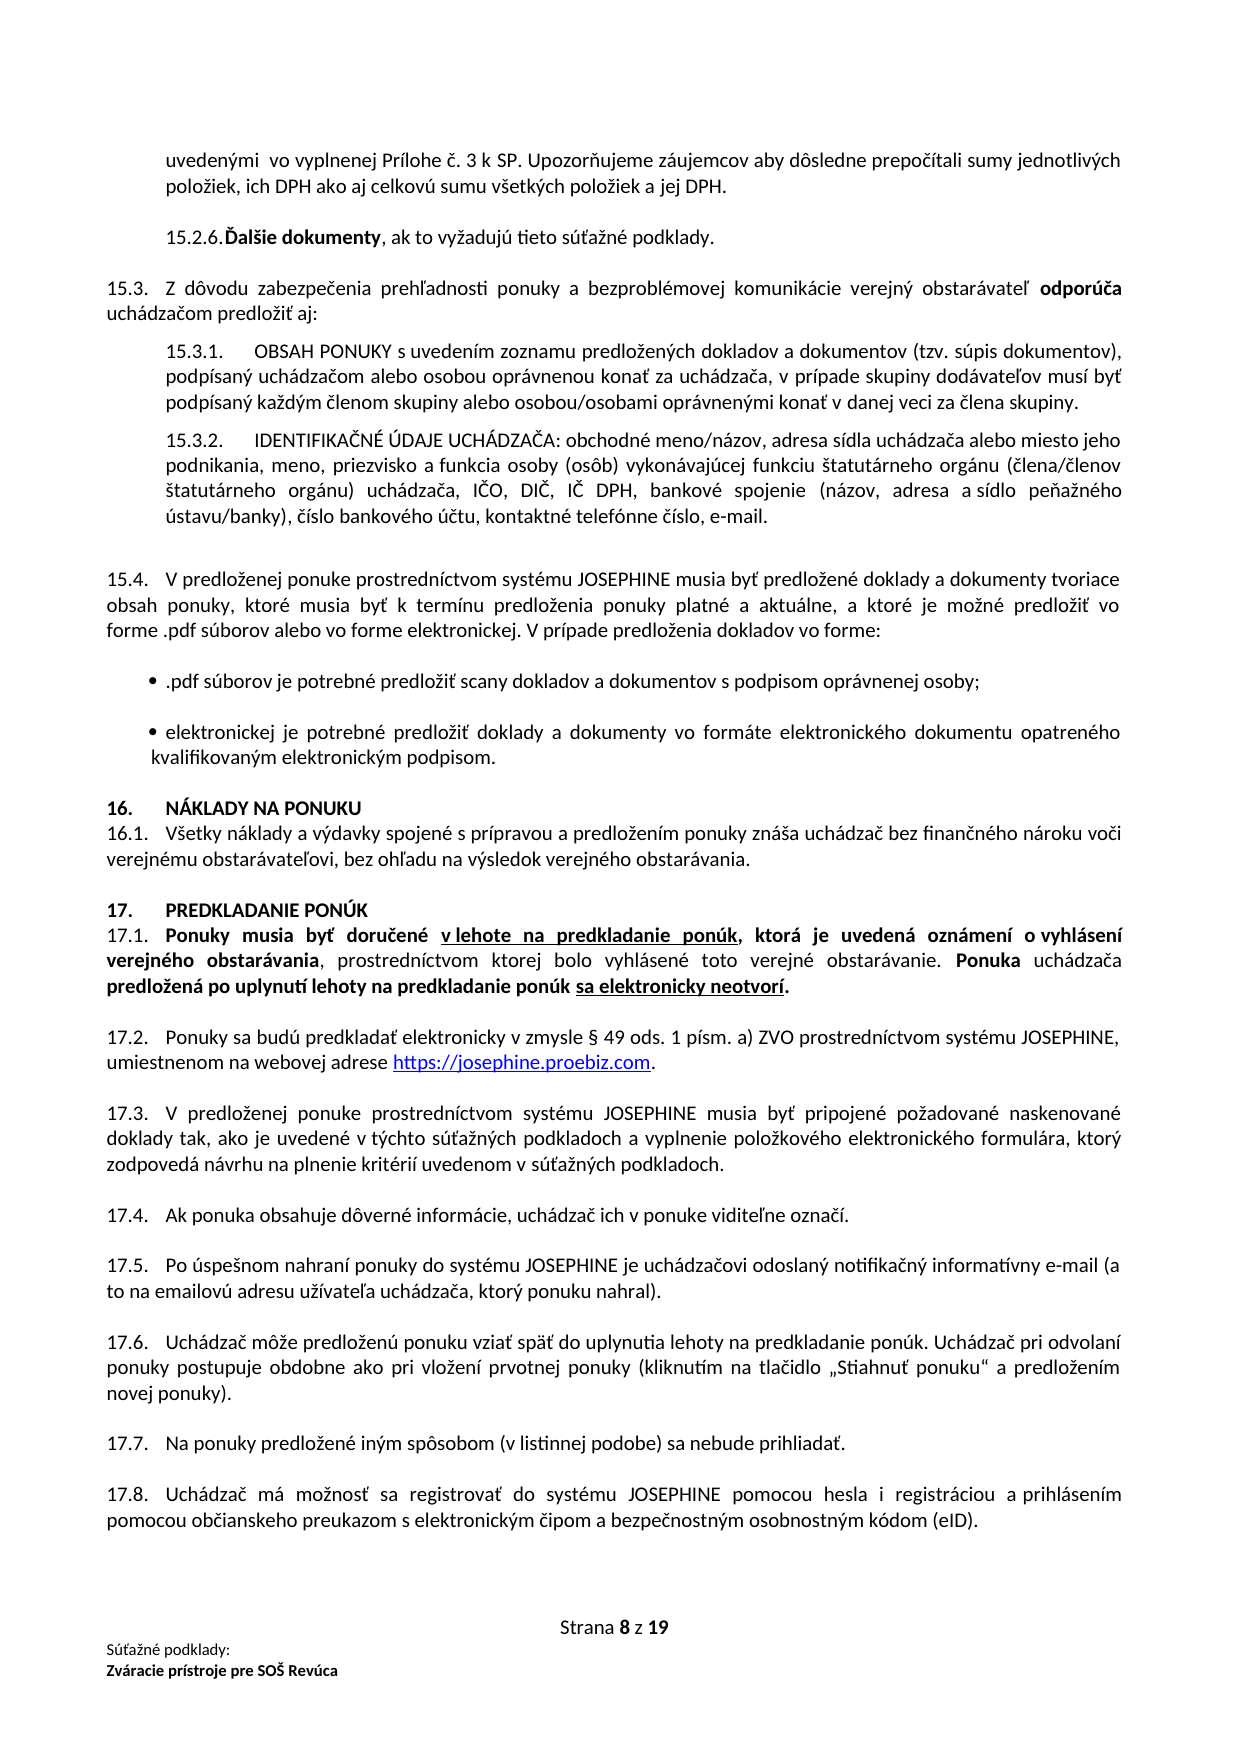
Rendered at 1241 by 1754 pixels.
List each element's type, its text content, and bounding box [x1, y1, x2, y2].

list .pdf súborov je potrebné predložiť scany dokladov a dokumentov s podpisom oprávnenej osoby; [149, 668, 1122, 693]
list identifikačné údaje uchádzača: obchodné meno/názov, adresa sídla uchádzača alebo miesto jeho podnikania, meno, priezvisko a funkcia osoby (osôb) vykonávajúcej funkciu štatutárneho orgánu (člena/členov štatutárneho orgánu) uchádzača, IČO, DIČ, IČ DPH, bankové spojenie (názov, adresa a sídlo peňažného ústavu/banky), číslo bankového účtu, kontaktné telefónne číslo, e-mail. [165, 427, 1122, 528]
list Ďalšie dokumenty, ak to vyžadujú tieto súťažné podklady. [165, 224, 1122, 249]
list Po úspešnom nahraní ponuky do systému JOSEPHINE je uchádzačovi odoslaný notifikačný informatívny e-mail (a to na emailovú adresu užívateľa uchádzača, ktorý ponuku nahral). [106, 1253, 1122, 1303]
list Ak ponuka obsahuje dôverné informácie, uchádzač ich v ponuke viditeľne označí. [106, 1202, 1122, 1227]
list Všetky náklady a výdavky spojené s prípravou a predložením ponuky znáša uchádzač bez finančného nároku voči verejnému obstarávateľovi, bez ohľadu na výsledok verejného obstarávania. [106, 821, 1122, 871]
list Uchádzač môže predloženú ponuku vziať späť do uplynutia lehoty na predkladanie ponúk. Uchádzač pri odvolaní ponuky postupuje obdobne ako pri vložení prvotnej ponuky (kliknutím na tlačidlo „Stiahnuť ponuku“ a predložením novej ponuky). [106, 1329, 1122, 1405]
list NÁKLADY NA PONUKU [106, 795, 1122, 821]
list obsah ponuky s uvedením zoznamu predložených dokladov a dokumentov (tzv. súpis dokumentov), podpísaný uchádzačom alebo osobou oprávnenou konať za uchádzača, v prípade skupiny dodávateľov musí byť podpísaný každým členom skupiny alebo osobou/osobami oprávnenými konať v danej veci za člena skupiny. [165, 338, 1122, 414]
list PREDKLADANIE PONÚK [106, 897, 1122, 922]
list elektronickej je potrebné predložiť doklady a dokumenty vo formáte elektronického dokumentu opatreného kvalifikovaným elektronickým podpisom. [149, 719, 1122, 770]
list V predloženej ponuke prostredníctvom systému JOSEPHINE musia byť predložené doklady a dokumenty tvoriace obsah ponuky, ktoré musia byť k termínu predloženia ponuky platné a aktuálne, a ktoré je možné predložiť vo forme .pdf súborov alebo vo forme elektronickej. V prípade predloženia dokladov vo forme: [106, 566, 1122, 643]
list Ponuky sa budú predkladať elektronicky v zmysle § 49 ods. 1 písm. a) ZVO prostredníctvom systému JOSEPHINE, umiestnenom na webovej adrese https://josephine.proebiz.com. [106, 1024, 1122, 1075]
list V predloženej ponuke prostredníctvom systému JOSEPHINE musia byť pripojené požadované naskenované doklady tak, ako je uvedené v týchto súťažných podkladoch a vyplnenie položkového elektronického formulára, ktorý zodpovedá návrhu na plnenie kritérií uvedenom v súťažných podkladoch. [106, 1100, 1122, 1176]
list Z dôvodu zabezpečenia prehľadnosti ponuky a bezproblémovej komunikácie verejný obstarávateľ odporúča uchádzačom predložiť aj: [106, 275, 1122, 326]
list Ponuky musia byť doručené v lehote na predkladanie ponúk, ktorá je uvedená oznámení o vyhlásení verejného obstarávania, prostredníctvom ktorej bolo vyhlásené toto verejné obstarávanie. Ponuka uchádzača predložená po uplynutí lehoty na predkladanie ponúk sa elektronicky neotvorí. [106, 922, 1122, 998]
list Uchádzač má možnosť sa registrovať do systému JOSEPHINE pomocou hesla i registráciou a prihlásením pomocou občianskeho preukazom s elektronickým čipom a bezpečnostným osobnostným kódom (eID). [106, 1481, 1122, 1532]
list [165, 148, 1122, 198]
list Na ponuky predložené iným spôsobom (v listinnej podobe) sa nebude prihliadať. [106, 1431, 1122, 1456]
